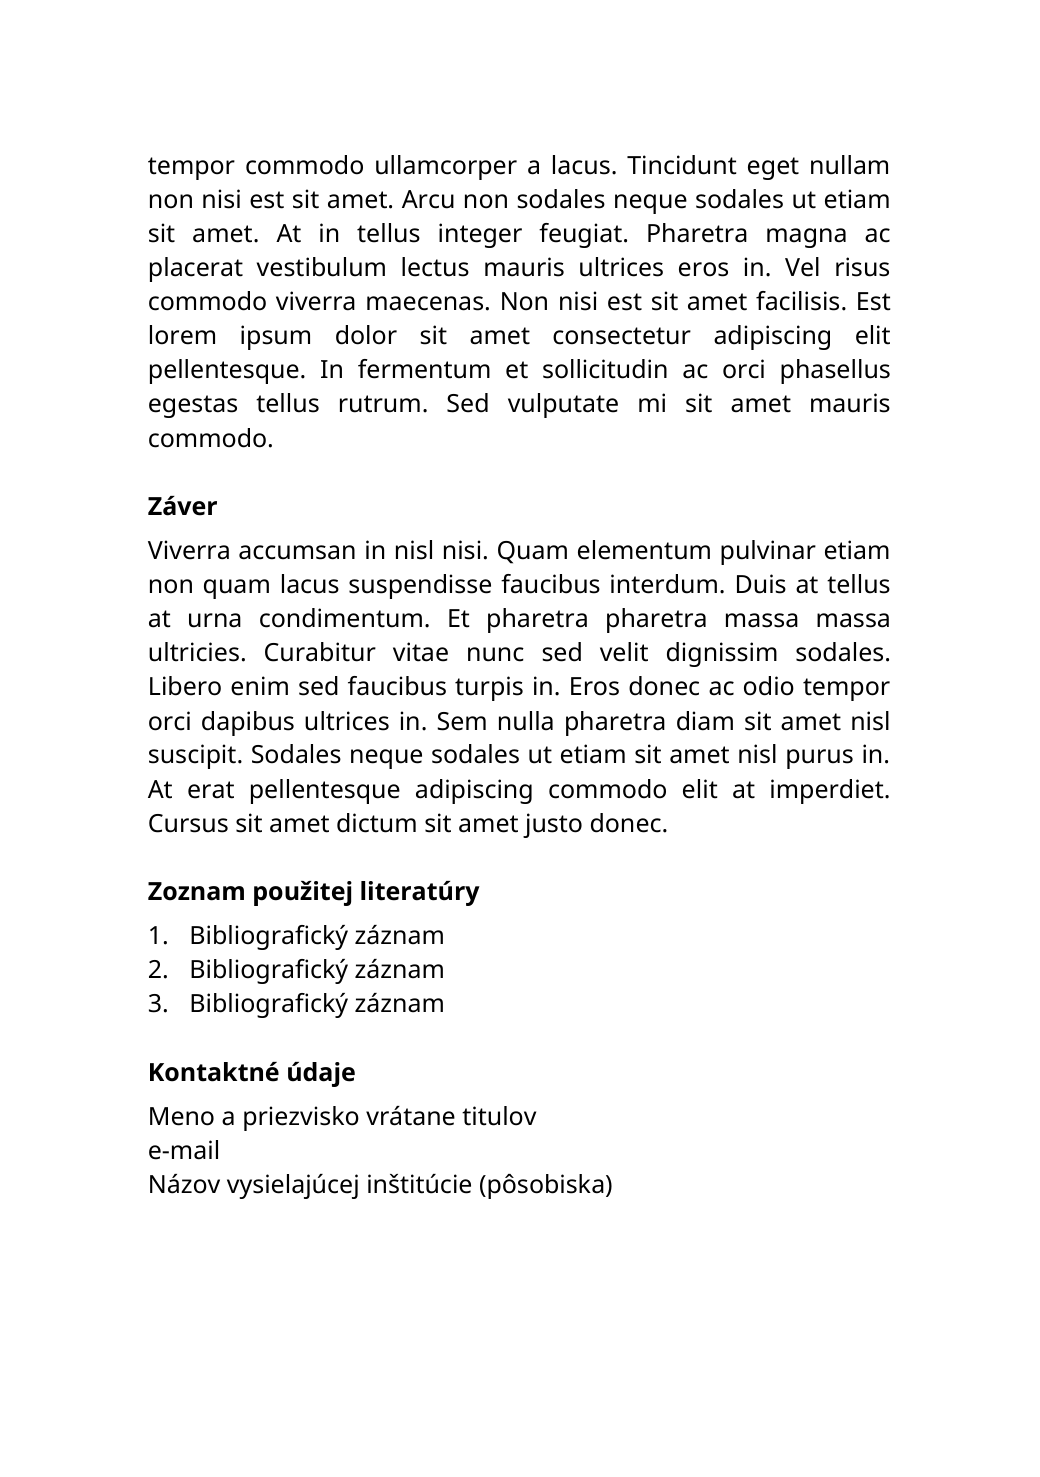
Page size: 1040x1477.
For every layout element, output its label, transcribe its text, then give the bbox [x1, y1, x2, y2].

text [148, 148, 892, 454]
text Názov vysielajúcej inštitúcie (pôsobiska) [148, 1167, 892, 1201]
text e-mail [148, 1133, 892, 1167]
text Viverra accumsan in nisl nisi. Quam elementum pulvinar etiam non quam lacus suspendisse faucibus interdum. Duis at tellus at urna condimentum. Et pharetra pharetra massa massa ultricies. Curabitur vitae nunc sed velit dignissim sodales. Libero enim sed faucibus turpis in. Eros donec ac odio tempor orci dapibus ultrices in. Sem nulla pharetra diam sit amet nisl suscipit. Sodales neque sodales ut etiam sit amet nisl purus in. At erat pellentesque adipiscing commodo elit at imperdiet. Cursus sit amet dictum sit amet justo donec. [148, 533, 892, 839]
text Kontaktné údaje [148, 1054, 892, 1088]
text Meno a priezvisko vrátane titulov [148, 1099, 892, 1133]
text Záver [148, 488, 892, 522]
list Bibliografický záznam [148, 918, 892, 952]
text Zoznam použitej literatúry [148, 873, 892, 907]
list Bibliografický záznam [148, 986, 892, 1020]
list Bibliografický záznam [148, 952, 892, 986]
